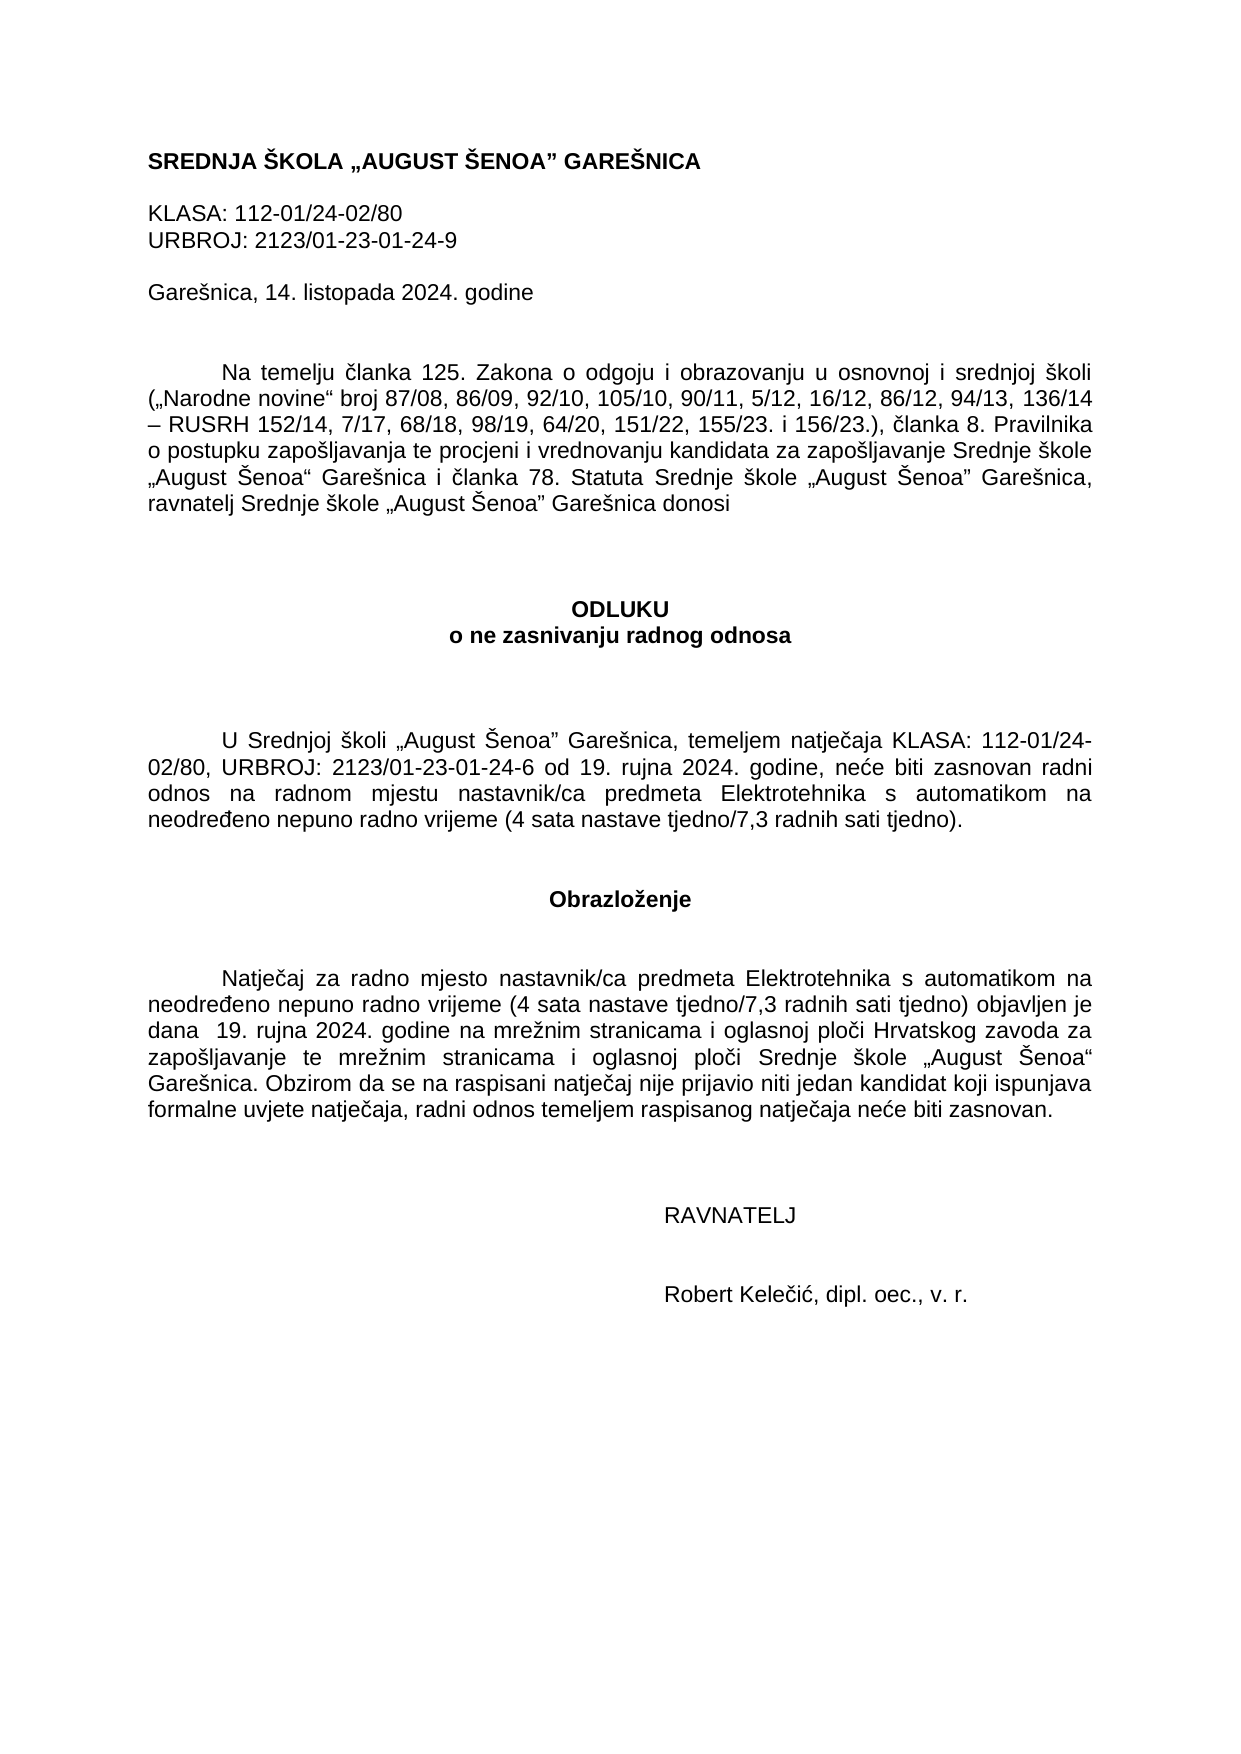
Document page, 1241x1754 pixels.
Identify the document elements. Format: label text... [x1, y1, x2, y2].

text Obrazloženje [148, 886, 1093, 912]
text Na temelju članka 125. Zakona o odgoju i obrazovanju u osnovnoj i srednjoj školi („Narodne novine“ broj 87/08, 86/09, 92/10, 105/10, 90/11, 5/12, 16/12, 86/12, 94/13, 136/14 – RUSRH 152/14, 7/17, 68/18, 98/19, 64/20, 151/22, 155/23. i 156/23.), članka 8. Pravilnika o postupku zapošljavanja te procjeni i vrednovanju kandidata za zapošljavanje Srednje škole „August Šenoa“ Garešnica i članka 78. Statuta Srednje škole „August Šenoa” Garešnica, ravnatelj Srednje škole „August Šenoa” Garešnica donosi [148, 358, 1093, 517]
text SREDNJA ŠKOLA „AUGUST ŠENOA” GAREŠNICA [148, 148, 1093, 174]
text Garešnica, 14. listopada 2024. godine [148, 279, 1093, 306]
text Natječaj za radno mjesto nastavnik/ca predmeta Elektrotehnika s automatikom na neodređeno nepuno radno vrijeme (4 sata nastave tjedno/7,3 radnih sati tjedno) objavljen je dana 19. rujna 2024. godine na mrežnim stranicama i oglasnoj ploči Hrvatskog zavoda za zapošljavanje te mrežnim stranicama i oglasnoj ploči Srednje škole „August Šenoa“ Garešnica. Obzirom da se na raspisani natječaj nije prijavio niti jedan kandidat koji ispunjava formalne uvjete natječaja, radni odnos temeljem raspisanog natječaja neće biti zasnovan. [148, 964, 1093, 1123]
text Robert Kelečić, dipl. oec., v. r. [148, 1281, 1093, 1307]
text U Srednjoj školi „August Šenoa” Garešnica, temeljem natječaja KLASA: 112-01/24-02/80, URBROJ: 2123/01-23-01-24-6 od 19. rujna 2024. godine, neće biti zasnovan radni odnos na radnom mjestu nastavnik/ca predmeta Elektrotehnika s automatikom na neodređeno nepuno radno vrijeme (4 sata nastave tjedno/7,3 radnih sati tjedno). [148, 727, 1093, 833]
text URBROJ: 2123/01-23-01-24-9 [148, 227, 1093, 253]
text ODLUKU [148, 596, 1093, 622]
text KLASA: 112-01/24-02/80 [148, 200, 1093, 227]
text RAVNATELJ [148, 1202, 1093, 1228]
text o ne zasnivanju radnog odnosa [148, 622, 1093, 648]
